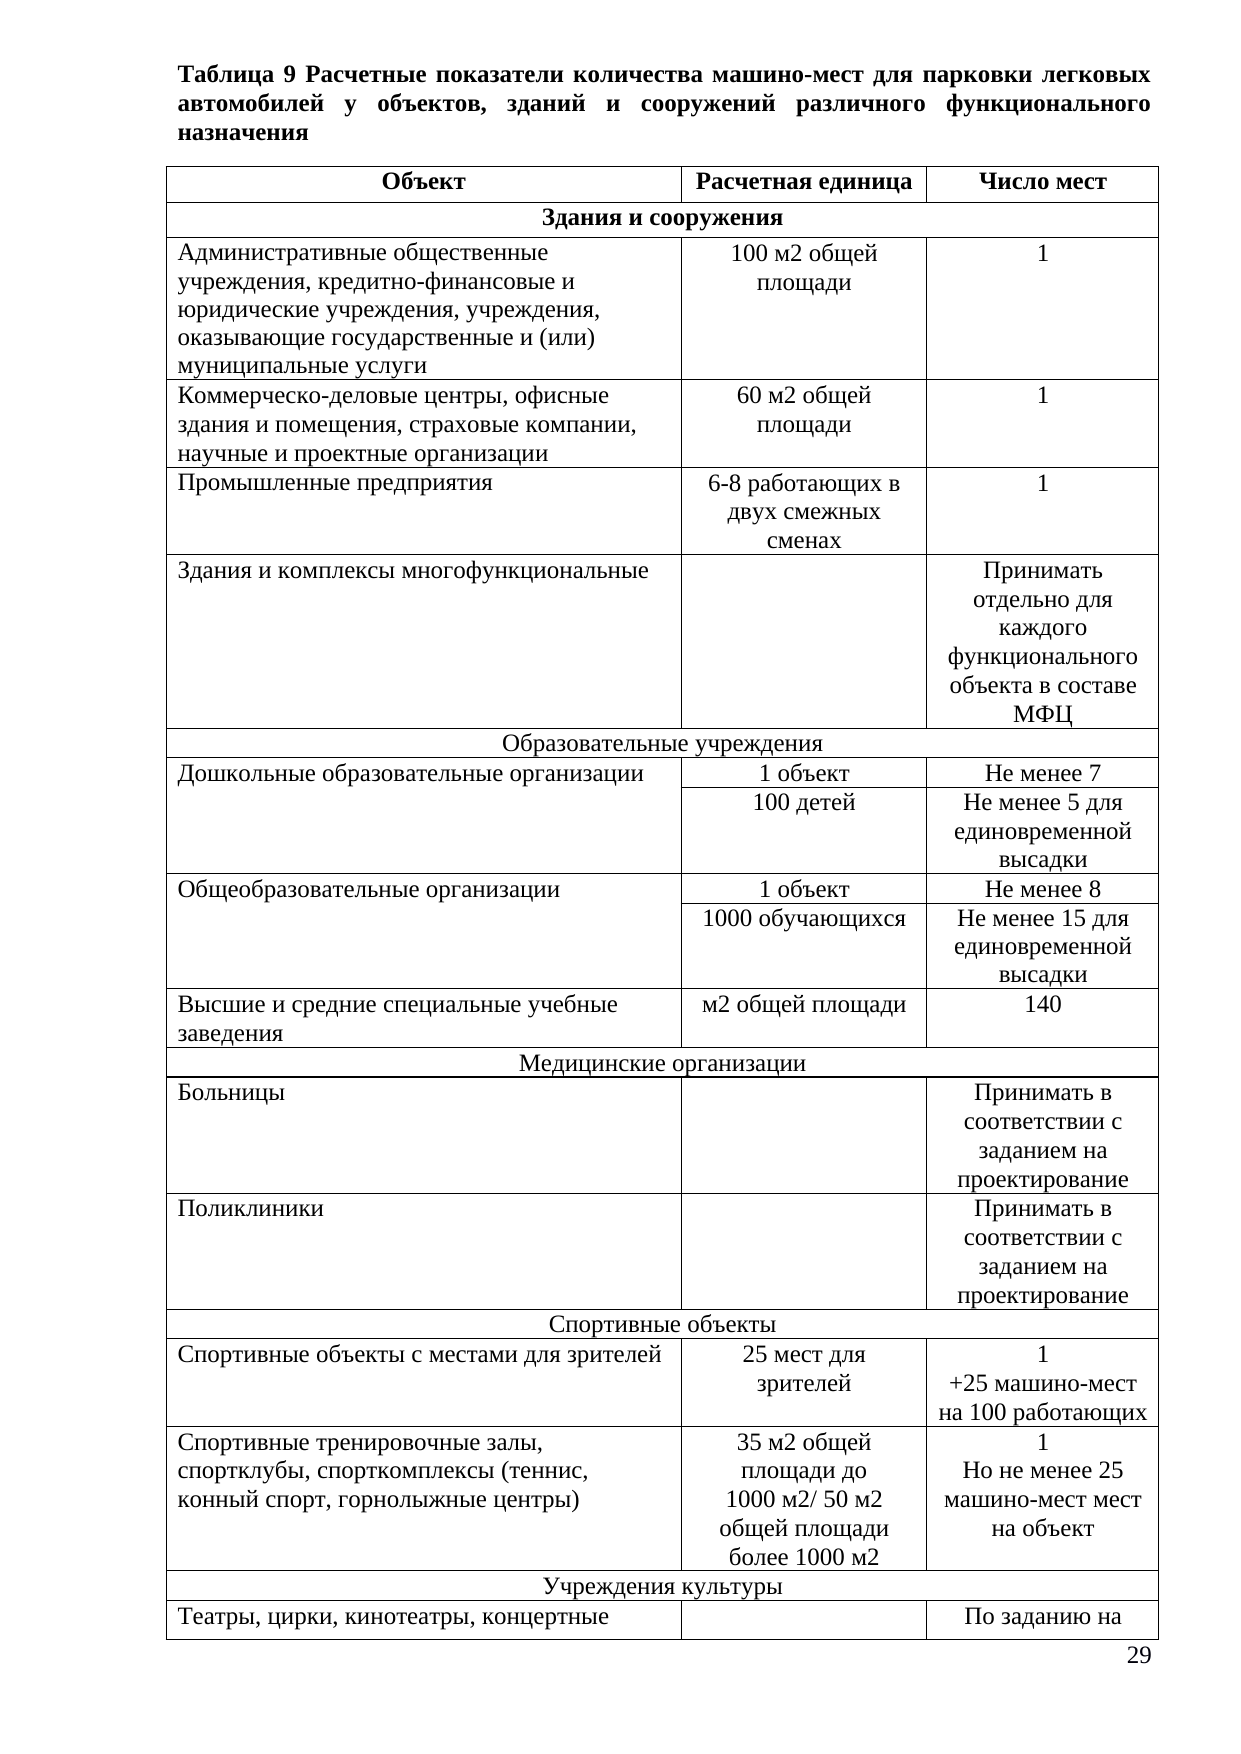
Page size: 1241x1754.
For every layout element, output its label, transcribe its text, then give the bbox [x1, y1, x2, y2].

table_cell Спортивные тренировочные залы, спортклубы, спорткомплексы (теннис, конный спорт, горнолыжные центры) [167, 1427, 681, 1570]
table_cell Общеобразовательные организации [167, 874, 681, 988]
table_cell 100 м2 общей площади [682, 238, 926, 379]
table_cell 35 м2 общей площади до 1000 м2/ 50 м2 общей площади более 1000 м2 [682, 1427, 926, 1570]
text Таблица 9 Расчетные показатели количества машино-мест для парковки легковых автомобилей у объектов, зданий и сооружений различного функционального назначения [177, 59, 1152, 145]
table_cell [682, 1601, 926, 1639]
table_cell Больницы [167, 1078, 681, 1192]
table_cell Не менее 15 для единовременной высадки [927, 904, 1158, 988]
table_cell Медицинские организации [167, 1048, 1158, 1076]
table_cell 1 [927, 380, 1158, 467]
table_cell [927, 1601, 1158, 1639]
table_cell Административные общественные учреждения, кредитно-финансовые и юридические учреждения, учреждения, оказывающие государственные и (или) муниципальные услуги [167, 238, 681, 379]
table_cell Принимать отдельно для каждого функционального объекта в составе МФЦ [927, 555, 1158, 727]
table_cell 100 детей [682, 788, 926, 873]
table_cell 1 [927, 238, 1158, 379]
table_cell Поликлиники [167, 1194, 681, 1308]
table_cell Образовательные учреждения [167, 729, 1158, 757]
table_cell Учреждения культуры [167, 1571, 1158, 1600]
table_cell Принимать в соответствии с заданием на проектирование [927, 1194, 1158, 1308]
table_cell 6-8 работающих в двух смежных сменах [682, 468, 926, 554]
table_cell Не менее 5 для единовременной высадки [927, 788, 1158, 873]
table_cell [167, 1601, 681, 1639]
table_cell 1000 обучающихся [682, 904, 926, 988]
table_cell Высшие и средние специальные учебные заведения [167, 989, 681, 1047]
table_header Объект [167, 167, 681, 202]
table_cell Промышленные предприятия [167, 468, 681, 554]
table_cell [682, 1078, 926, 1192]
table_cell Здания и сооружения [167, 203, 1158, 237]
table_cell 1 [927, 468, 1158, 554]
table_cell 140 [927, 989, 1158, 1047]
table_cell Спортивные объекты с местами для зрителей [167, 1339, 681, 1426]
table_header Расчетная единица [682, 167, 926, 202]
table_header Число мест [927, 167, 1158, 202]
table_cell 1 Но не менее 25 машино-мест мест на объект [927, 1427, 1158, 1570]
table_cell Дошкольные образовательные организации [167, 758, 681, 873]
table_cell 60 м2 общей площади [682, 380, 926, 467]
table_cell [682, 555, 926, 727]
table_cell 25 мест для зрителей [682, 1339, 926, 1426]
table_cell Принимать в соответствии с заданием на проектирование [927, 1078, 1158, 1192]
table_cell м2 общей площади [682, 989, 926, 1047]
table_cell [682, 1194, 926, 1308]
table_cell 1 +25 машино-мест на 100 работающих [927, 1339, 1158, 1426]
table_cell 1 объект [682, 874, 926, 902]
table_cell Спортивные объекты [167, 1310, 1158, 1338]
table_cell Не менее 8 [927, 874, 1158, 902]
table_cell 1 объект [682, 758, 926, 787]
table_cell Здания и комплексы многофункциональные [167, 555, 681, 727]
table_cell Не менее 7 [927, 758, 1158, 787]
table_cell Коммерческо-деловые центры, офисные здания и помещения, страховые компании, научные и проектные организации [167, 380, 681, 467]
